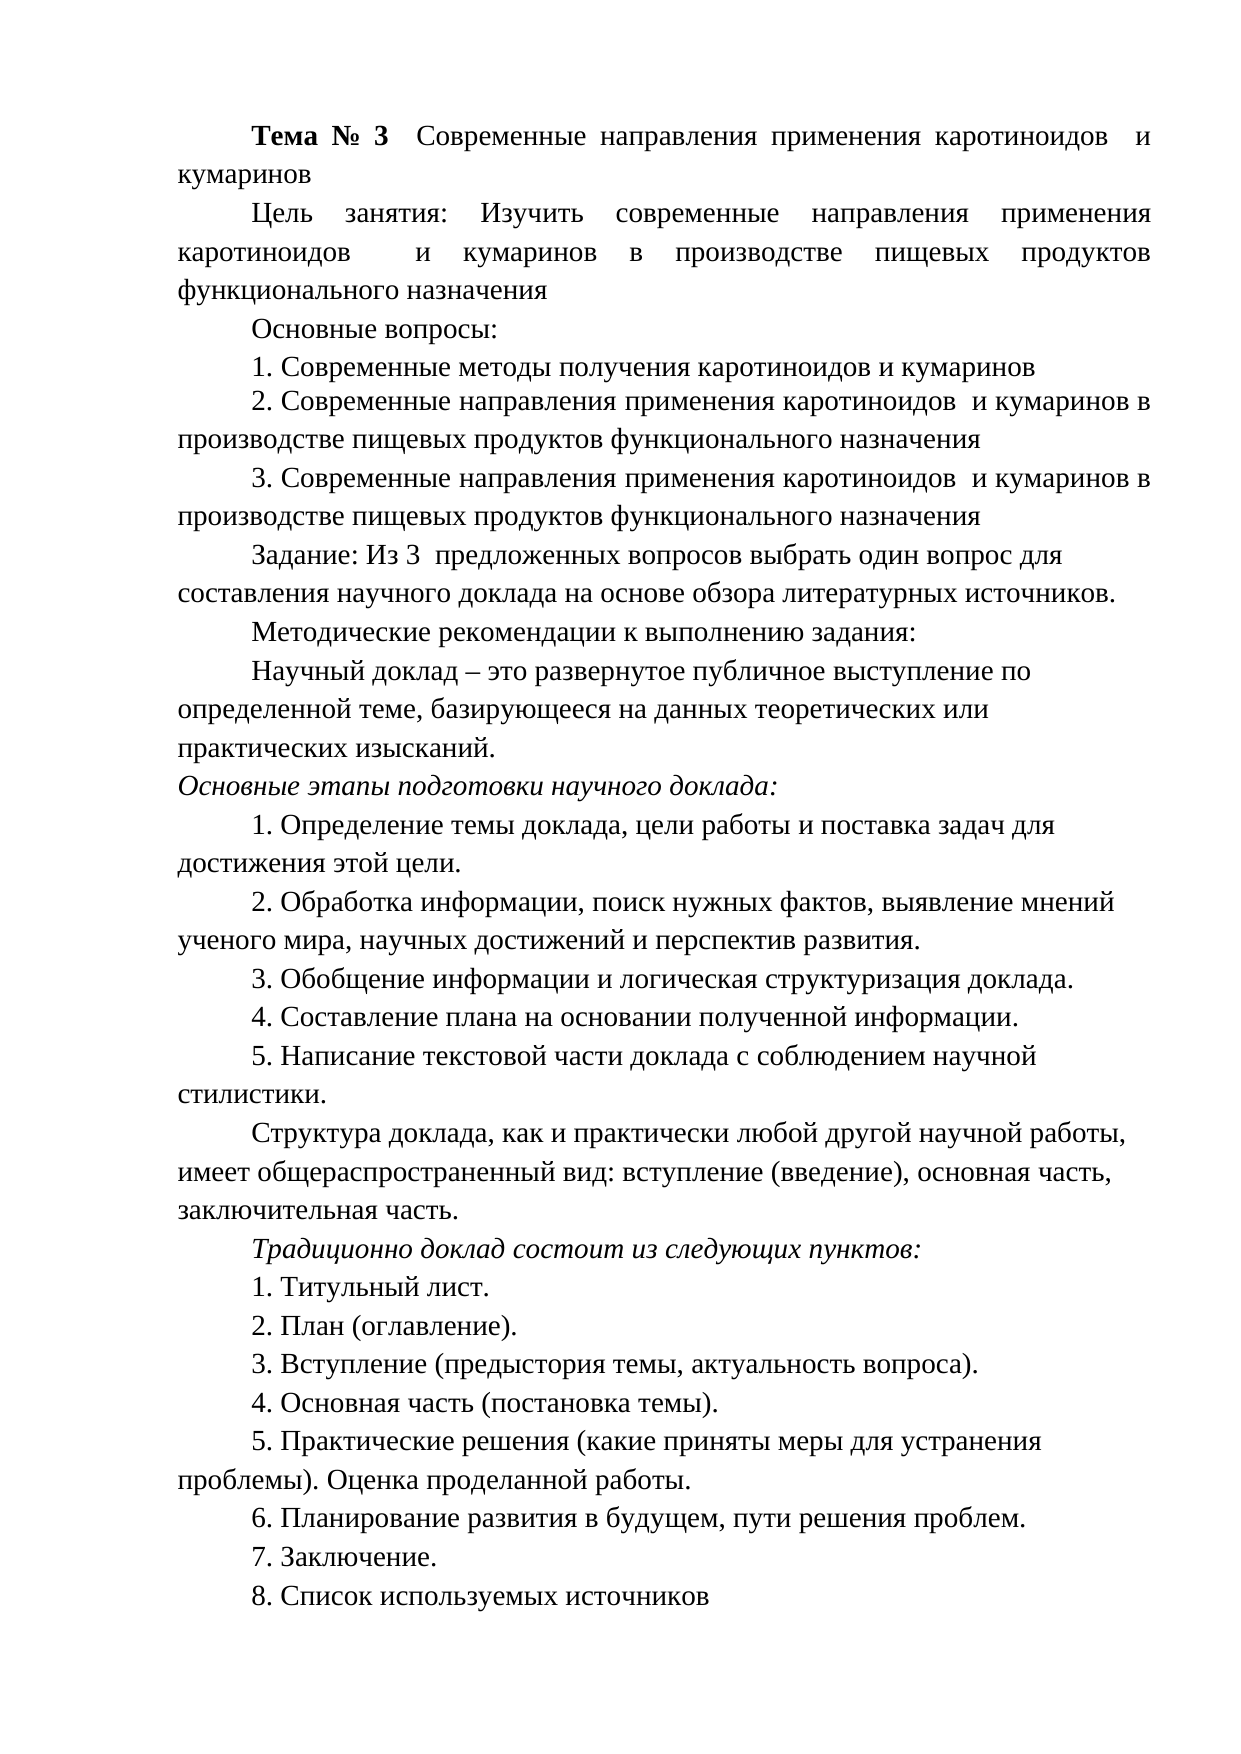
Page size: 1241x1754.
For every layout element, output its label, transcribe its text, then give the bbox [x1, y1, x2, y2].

text Задание: Из 3 предложенных вопросов выбрать один вопрос для составления научного доклада на основе обзора литературных источников. [177, 537, 1152, 609]
text Научный доклад – это развернутое публичное выступление по определенной теме, базирующееся на данных теоретических или практических изысканий. Основные этапы подготовки научного доклада: [177, 653, 1152, 802]
list Современные направления применения каротиноидов и кумаринов в производстве пищевых продуктов функционального назначения [177, 460, 1152, 532]
text 5. Написание текстовой части доклада с соблюдением научной стилистики. [177, 1038, 1152, 1110]
text 4. Составление плана на основании полученной информации. [177, 999, 1152, 1033]
text 8. Список используемых источников [177, 1578, 1152, 1611]
text Основные вопросы: [177, 311, 1152, 344]
text 4. Основная часть (постановка темы). [177, 1385, 1152, 1418]
text Методические рекомендации к выполнению задания: [177, 614, 1152, 648]
text Структура доклада, как и практически любой другой научной работы, имеет общераспространенный вид: вступление (введение), основная часть, заключительная часть. [177, 1115, 1152, 1226]
text 1. Титульный лист. [177, 1269, 1152, 1303]
text 6. Планирование развития в будущем, пути решения проблем. [177, 1501, 1152, 1534]
list Современные методы получения каротиноидов и кумаринов [177, 349, 1152, 383]
text Цель занятия: Изучить современные направления применения каротиноидов и кумаринов в производстве пищевых продуктов функционального назначения [177, 195, 1152, 306]
text 5. Практические решения (какие приняты меры для устранения проблемы). Оценка проделанной работы. [177, 1423, 1152, 1496]
text 3. Обобщение информации и логическая структуризация доклада. [177, 961, 1152, 994]
list Современные направления применения каротиноидов и кумаринов в производстве пищевых продуктов функционального назначения [177, 383, 1152, 455]
text 3. Вступление (предыстория темы, актуальность вопроса). [177, 1346, 1152, 1380]
text Тема № 3 Современные направления применения каротиноидов и кумаринов [177, 118, 1152, 190]
text 7. Заключение. [177, 1539, 1152, 1573]
text Традиционно доклад состоит из следующих пунктов: [177, 1231, 1152, 1264]
text 2. Обработка информации, поиск нужных фактов, выявление мнений ученого мира, научных достижений и перспектив развития. [177, 884, 1152, 956]
text 2. План (оглавление). [177, 1308, 1152, 1341]
text 1. Определение темы доклада, цели работы и поставка задач для достижения этой цели. [177, 807, 1152, 879]
